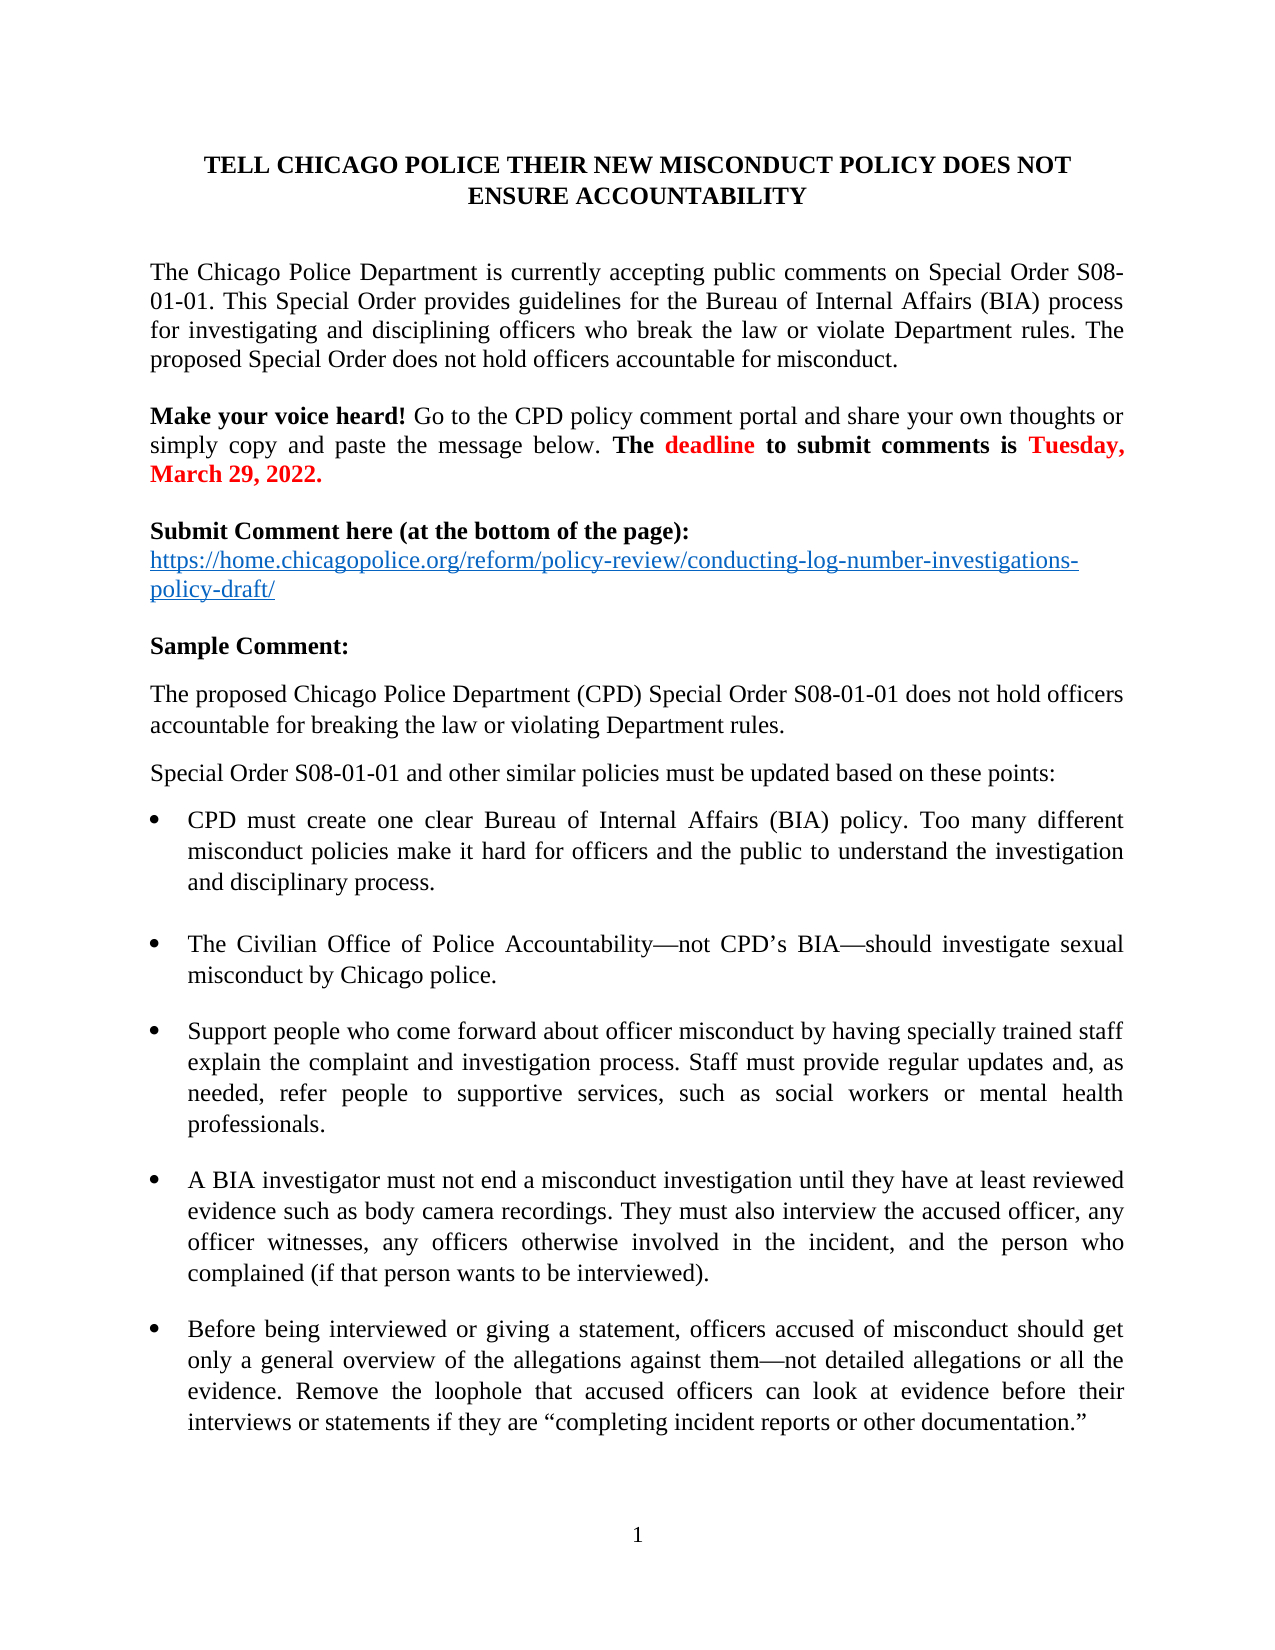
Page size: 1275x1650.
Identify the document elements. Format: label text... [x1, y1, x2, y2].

text Make your voice heard! Go to the CPD policy comment portal and share your own thoughts or simply copy and paste the message below. The deadline to submit comments is Tuesday, March 29, 2022. [150, 401, 1125, 487]
list Before being interviewed or giving a statement, officers accused of misconduct should get only a general overview of the allegations against them—not detailed allegations or all the evidence. Remove the loophole that accused officers can look at evidence before their interviews or statements if they are “completing incident reports or other documentation.” [150, 1314, 1125, 1436]
text The Chicago Police Department is currently accepting public comments on Special Order S08-01-01. This Special Order provides guidelines for the Bureau of Internal Affairs (BIA) process for investigating and disciplining officers who break the law or violate Department rules. The proposed Special Order does not hold officers accountable for misconduct. [150, 257, 1125, 372]
text Sample Comment: [150, 631, 1125, 660]
list The Civilian Office of Police Accountability—not CPD’s BIA—should investigate sexual misconduct by Chicago police. [150, 929, 1125, 988]
list CPD must create one clear Bureau of Internal Affairs (BIA) policy. Too many different misconduct policies make it hard for officers and the public to understand the investigation and disciplinary process. [150, 805, 1125, 896]
text TELL CHICAGO POLICE THEIR NEW MISCONDUCT POLICY DOES NOT ENSURE ACCOUNTABILITY [150, 150, 1125, 210]
text The proposed Chicago Police Department (CPD) Special Order S08-01-01 does not hold officers accountable for breaking the law or violating Department rules. [150, 679, 1125, 739]
text Submit Comment here (at the bottom of the page): https://home.chicagopolice.org/reform/policy-review/conducting-log-number-investigations-policy-draft/ [150, 516, 1125, 602]
text Special Order S08-01-01 and other similar policies must be updated based on these points: [150, 758, 1125, 786]
list A BIA investigator must not end a misconduct investigation until they have at least reviewed evidence such as body camera recordings. They must also interview the accused officer, any officer witnesses, any officers otherwise involved in the incident, and the person who complained (if that person wants to be interviewed). [150, 1165, 1125, 1287]
list Support people who come forward about officer misconduct by having specially trained staff explain the complaint and investigation process. Staff must provide regular updates and, as needed, refer people to supportive services, such as social workers or mental health professionals. [150, 1016, 1125, 1138]
